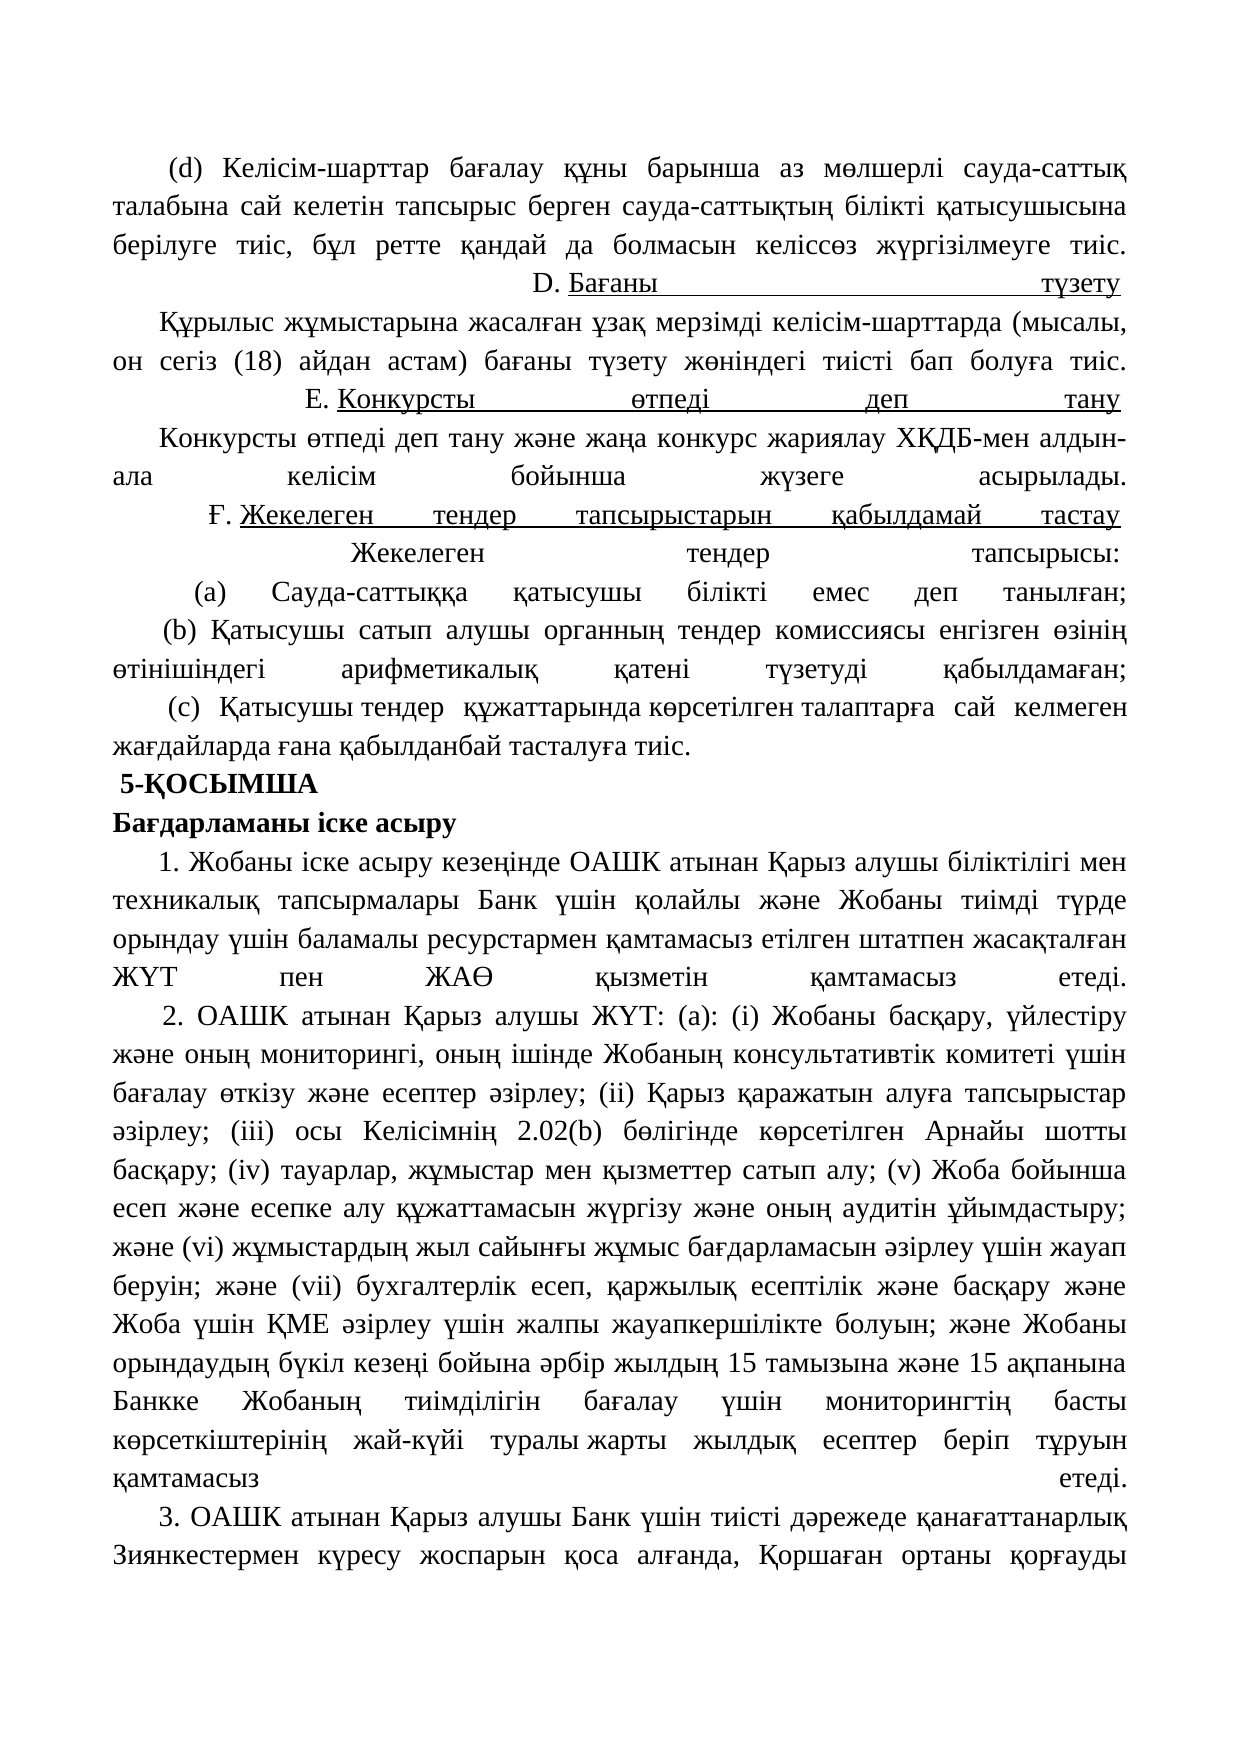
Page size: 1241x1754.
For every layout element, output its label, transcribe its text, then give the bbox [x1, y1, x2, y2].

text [112, 844, 1128, 1571]
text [112, 150, 1128, 762]
text 5-ҚОСЫМША Бағдарламаны іске асыру [112, 767, 1128, 839]
